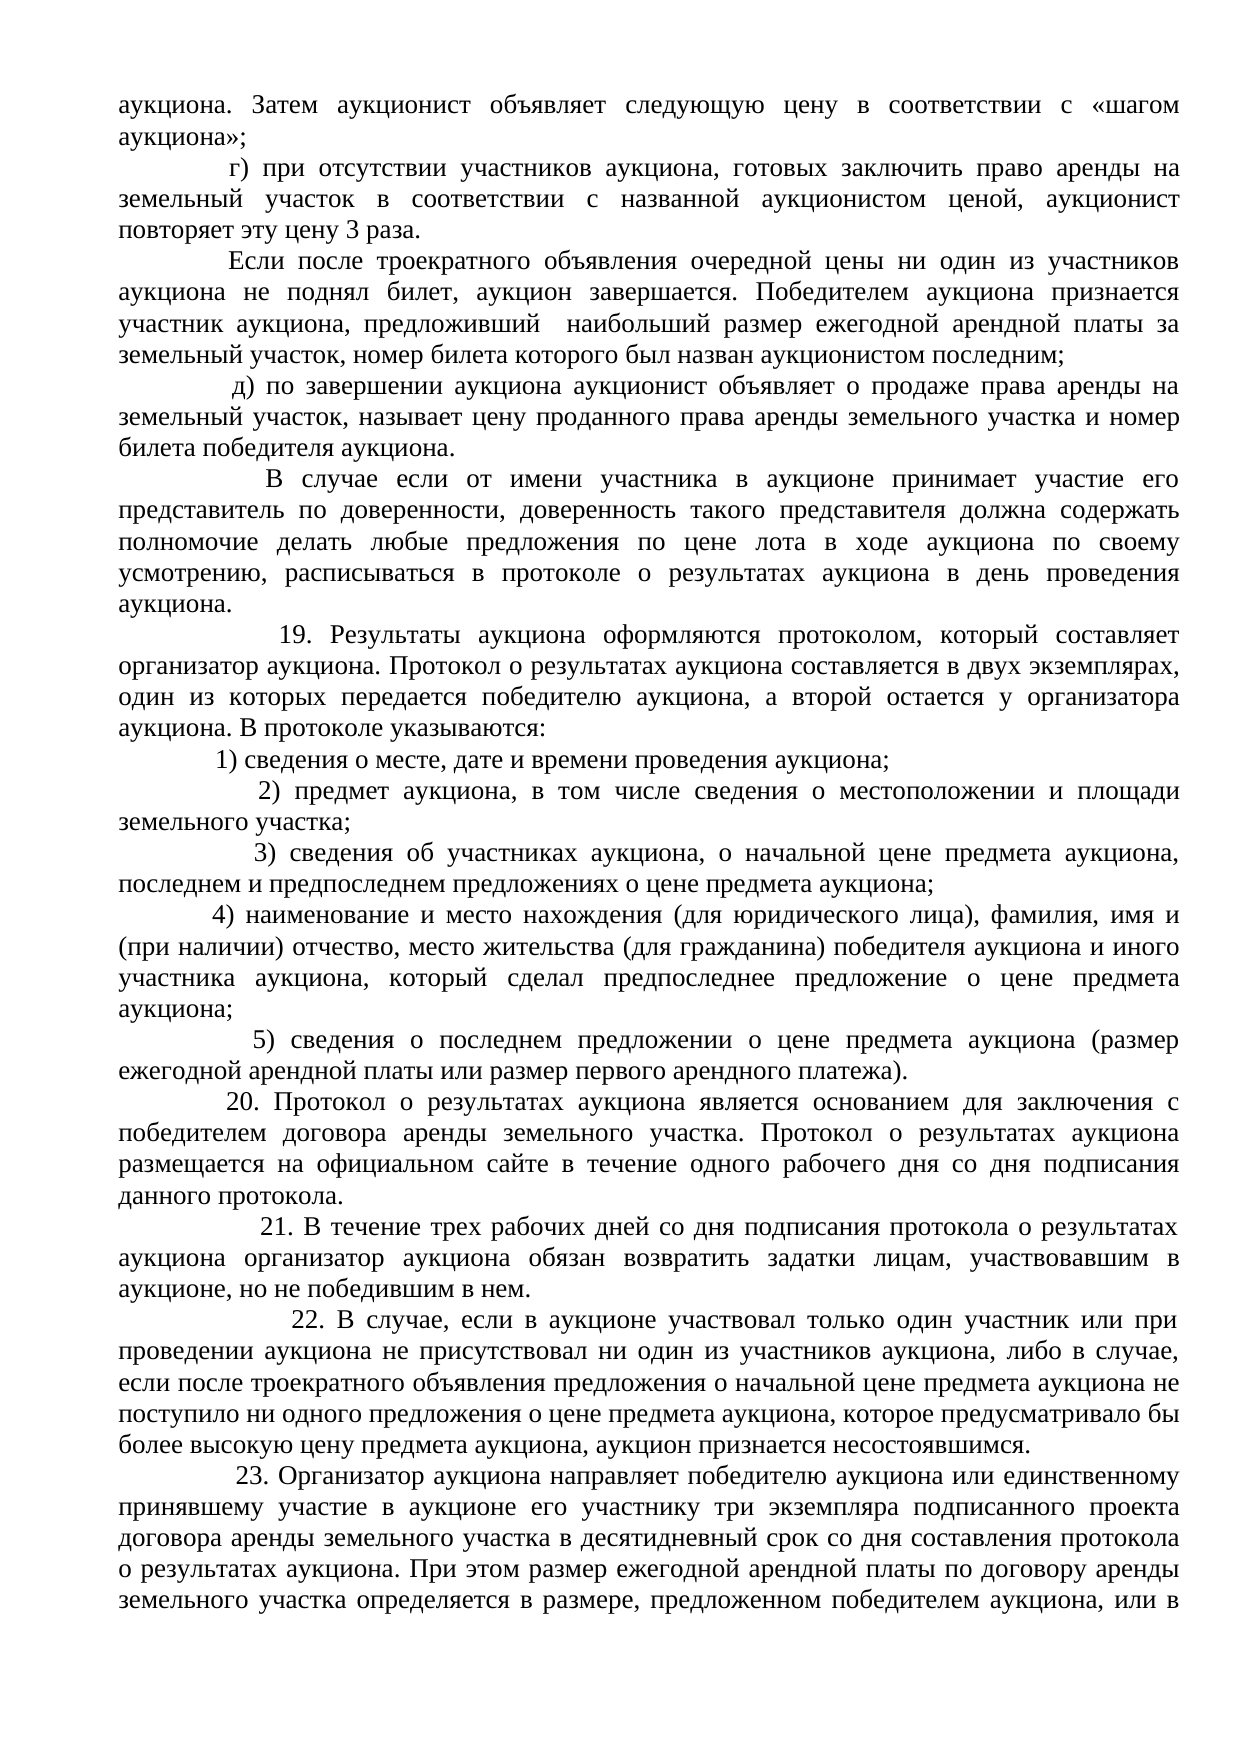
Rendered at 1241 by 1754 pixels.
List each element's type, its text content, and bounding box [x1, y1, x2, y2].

text г) при отсутствии участников аукциона, готовых заключить право аренды на земельный участок в соответствии с названной аукционистом ценой, аукционист повторяет эту цену 3 раза. [118, 151, 1181, 244]
text В случае если от имени участника в аукционе принимает участие его представитель по доверенности, доверенность такого представителя должна содержать полномочие делать любые предложения по цене лота в ходе аукциона по своему усмотрению, расписываться в протоколе о результатах аукциона в день проведения аукциона. [118, 462, 1181, 618]
text 19. Результаты аукциона оформляются протоколом, который составляет организатор аукциона. Протокол о результатах аукциона составляется в двух экземплярах, один из которых передается победителю аукциона, а второй остается у организатора аукциона. В протоколе указываются: [118, 618, 1181, 743]
text 4) наименование и место нахождения (для юридического лица), фамилия, имя и (при наличии) отчество, место жительства (для гражданина) победителя аукциона и иного участника аукциона, который сделал предпоследнее предложение о цене предмета аукциона; [118, 898, 1181, 1023]
text 1) сведения о месте, дате и времени проведения аукциона; [118, 743, 1181, 774]
text д) по завершении аукциона аукционист объявляет о продаже права аренды на земельный участок, называет цену проданного права аренды земельного участка и номер билета победителя аукциона. [118, 369, 1181, 462]
text 5) сведения о последнем предложении о цене предмета аукциона (размер ежегодной арендной платы или размер первого арендного платежа). [118, 1023, 1181, 1085]
text Если после троекратного объявления очередной цены ни один из участников аукциона не поднял билет, аукцион завершается. Победителем аукциона признается участник аукциона, предложивший наибольший размер ежегодной арендной платы за земельный участок, номер билета которого был назван аукционистом последним; [118, 244, 1181, 369]
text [118, 1459, 1181, 1615]
text 3) сведения об участниках аукциона, о начальной цене предмета аукциона, последнем и предпоследнем предложениях о цене предмета аукциона; [118, 836, 1181, 898]
text 2) предмет аукциона, в том числе сведения о местоположении и площади земельного участка; [118, 774, 1181, 836]
text 20. Протокол о результатах аукциона является основанием для заключения с победителем договора аренды земельного участка. Протокол о результатах аукциона размещается на официальном сайте в течение одного рабочего дня со дня подписания данного протокола. [118, 1085, 1181, 1210]
text 21. В течение трех рабочих дней со дня подписания протокола о результатах аукциона организатор аукциона обязан возвратить задатки лицам, участвовавшим в аукционе, но не победившим в нем. [118, 1210, 1181, 1303]
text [118, 89, 1181, 151]
text 22. В случае, если в аукционе участвовал только один участник или при проведении аукциона не присутствовал ни один из участников аукциона, либо в случае, если после троекратного объявления предложения о начальной цене предмета аукциона не поступило ни одного предложения о цене предмета аукциона, которое предусматривало бы более высокую цену предмета аукциона, аукцион признается несостоявшимся. [118, 1303, 1181, 1459]
